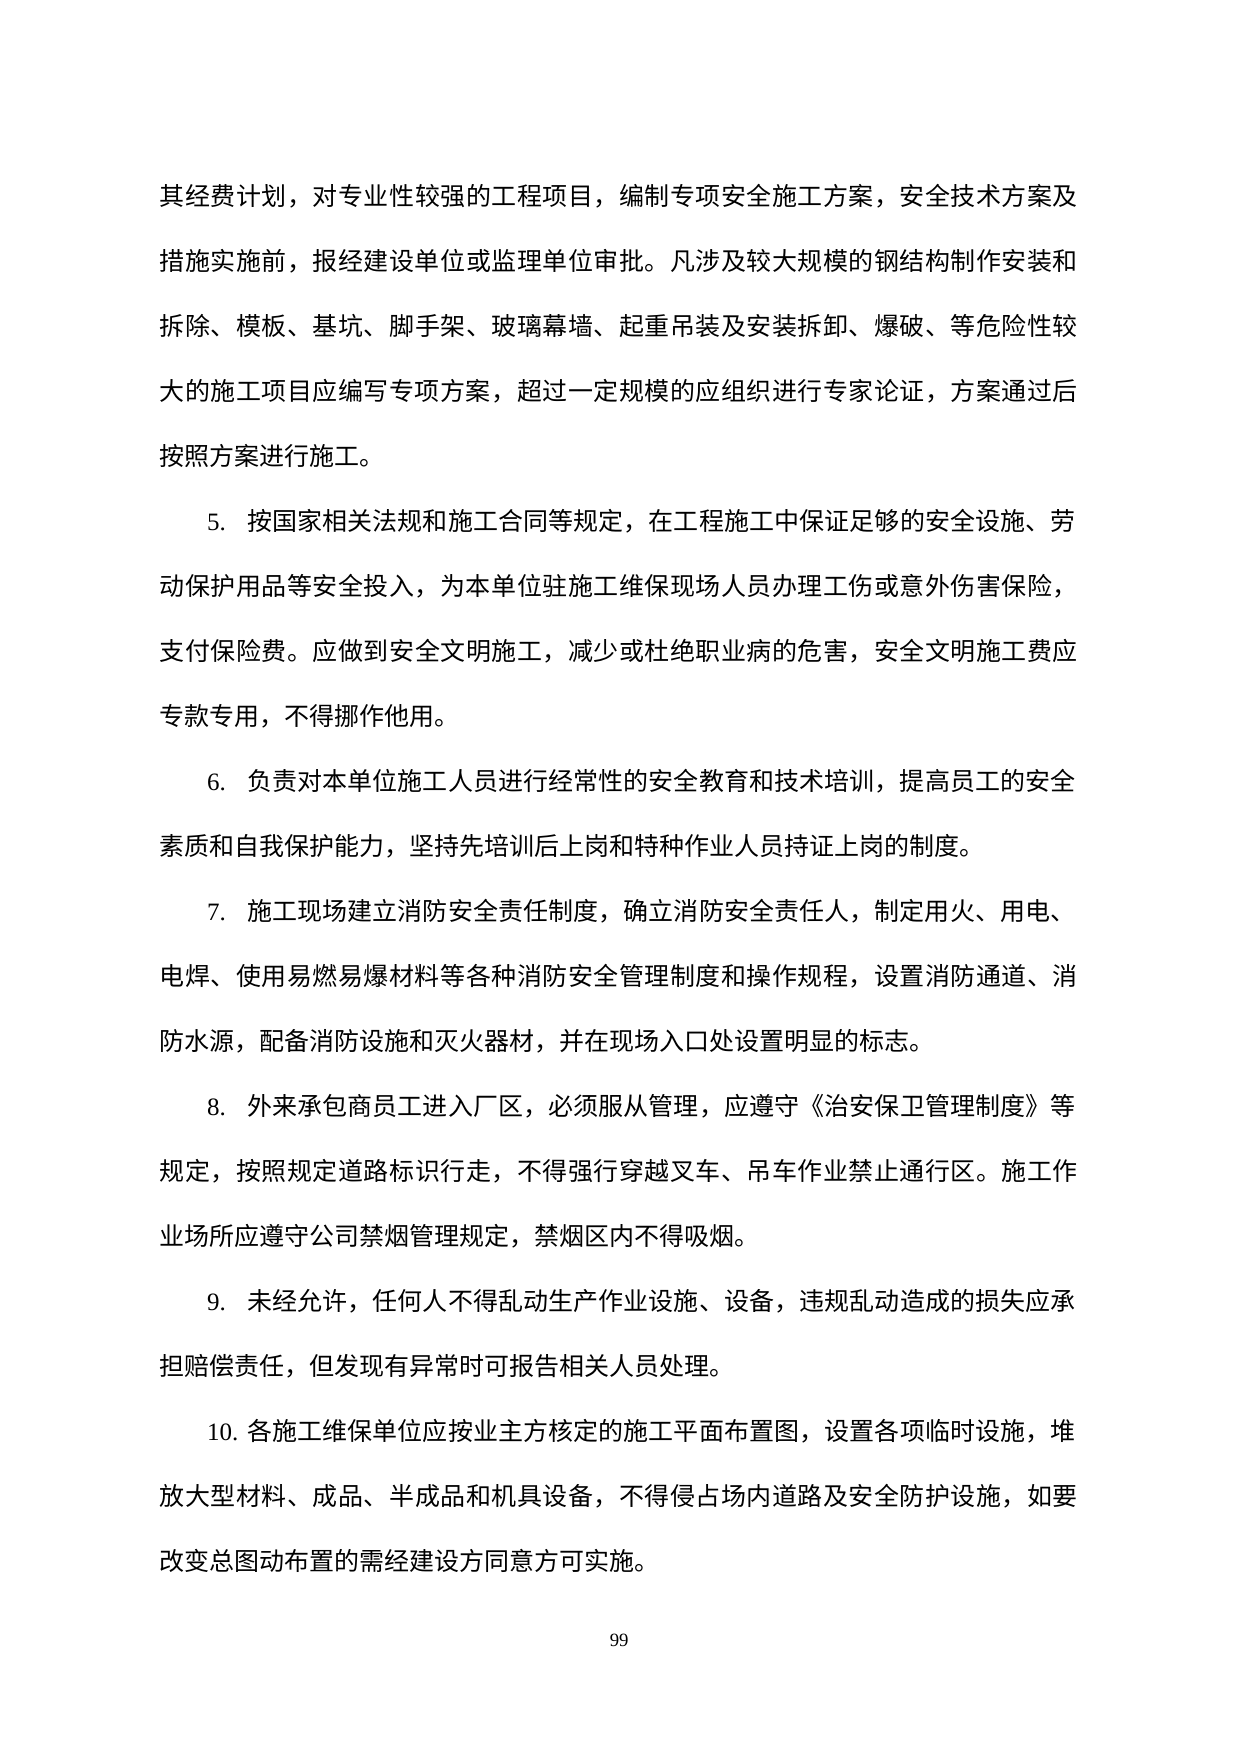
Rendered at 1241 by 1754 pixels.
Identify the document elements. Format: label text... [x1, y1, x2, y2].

list 按国家相关法规和施工合同等规定，在工程施工中保证足够的安全设施、劳动保护用品等安全投入，为本单位驻施工维保现场人员办理工伤或意外伤害保险，支付保险费。应做到安全文明施工，减少或杜绝职业病的危害，安全文明施工费应专款专用，不得挪作他用。 [159, 487, 1078, 747]
list 各施工维保单位应按业主方核定的施工平面布置图，设置各项临时设施，堆放大型材料、成品、半成品和机具设备，不得侵占场内道路及安全防护设施，如要改变总图动布置的需经建设方同意方可实施。 [159, 1397, 1078, 1592]
list 未经允许，任何人不得乱动生产作业设施、设备，违规乱动造成的损失应承担赔偿责任，但发现有异常时可报告相关人员处理。 [159, 1267, 1078, 1397]
list 施工现场建立消防安全责任制度，确立消防安全责任人，制定用火、用电、电焊、使用易燃易爆材料等各种消防安全管理制度和操作规程，设置消防通道、消防水源，配备消防设施和灭火器材，并在现场入口处设置明显的标志。 [159, 877, 1078, 1072]
list 负责对本单位施工人员进行经常性的安全教育和技术培训，提高员工的安全素质和自我保护能力，坚持先培训后上岗和特种作业人员持证上岗的制度。 [159, 747, 1078, 877]
list 外来承包商员工进入厂区，必须服从管理，应遵守《治安保卫管理制度》等规定，按照规定道路标识行走，不得强行穿越叉车、吊车作业禁止通行区。施工作业场所应遵守公司禁烟管理规定，禁烟区内不得吸烟。 [159, 1072, 1078, 1267]
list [159, 162, 1078, 487]
